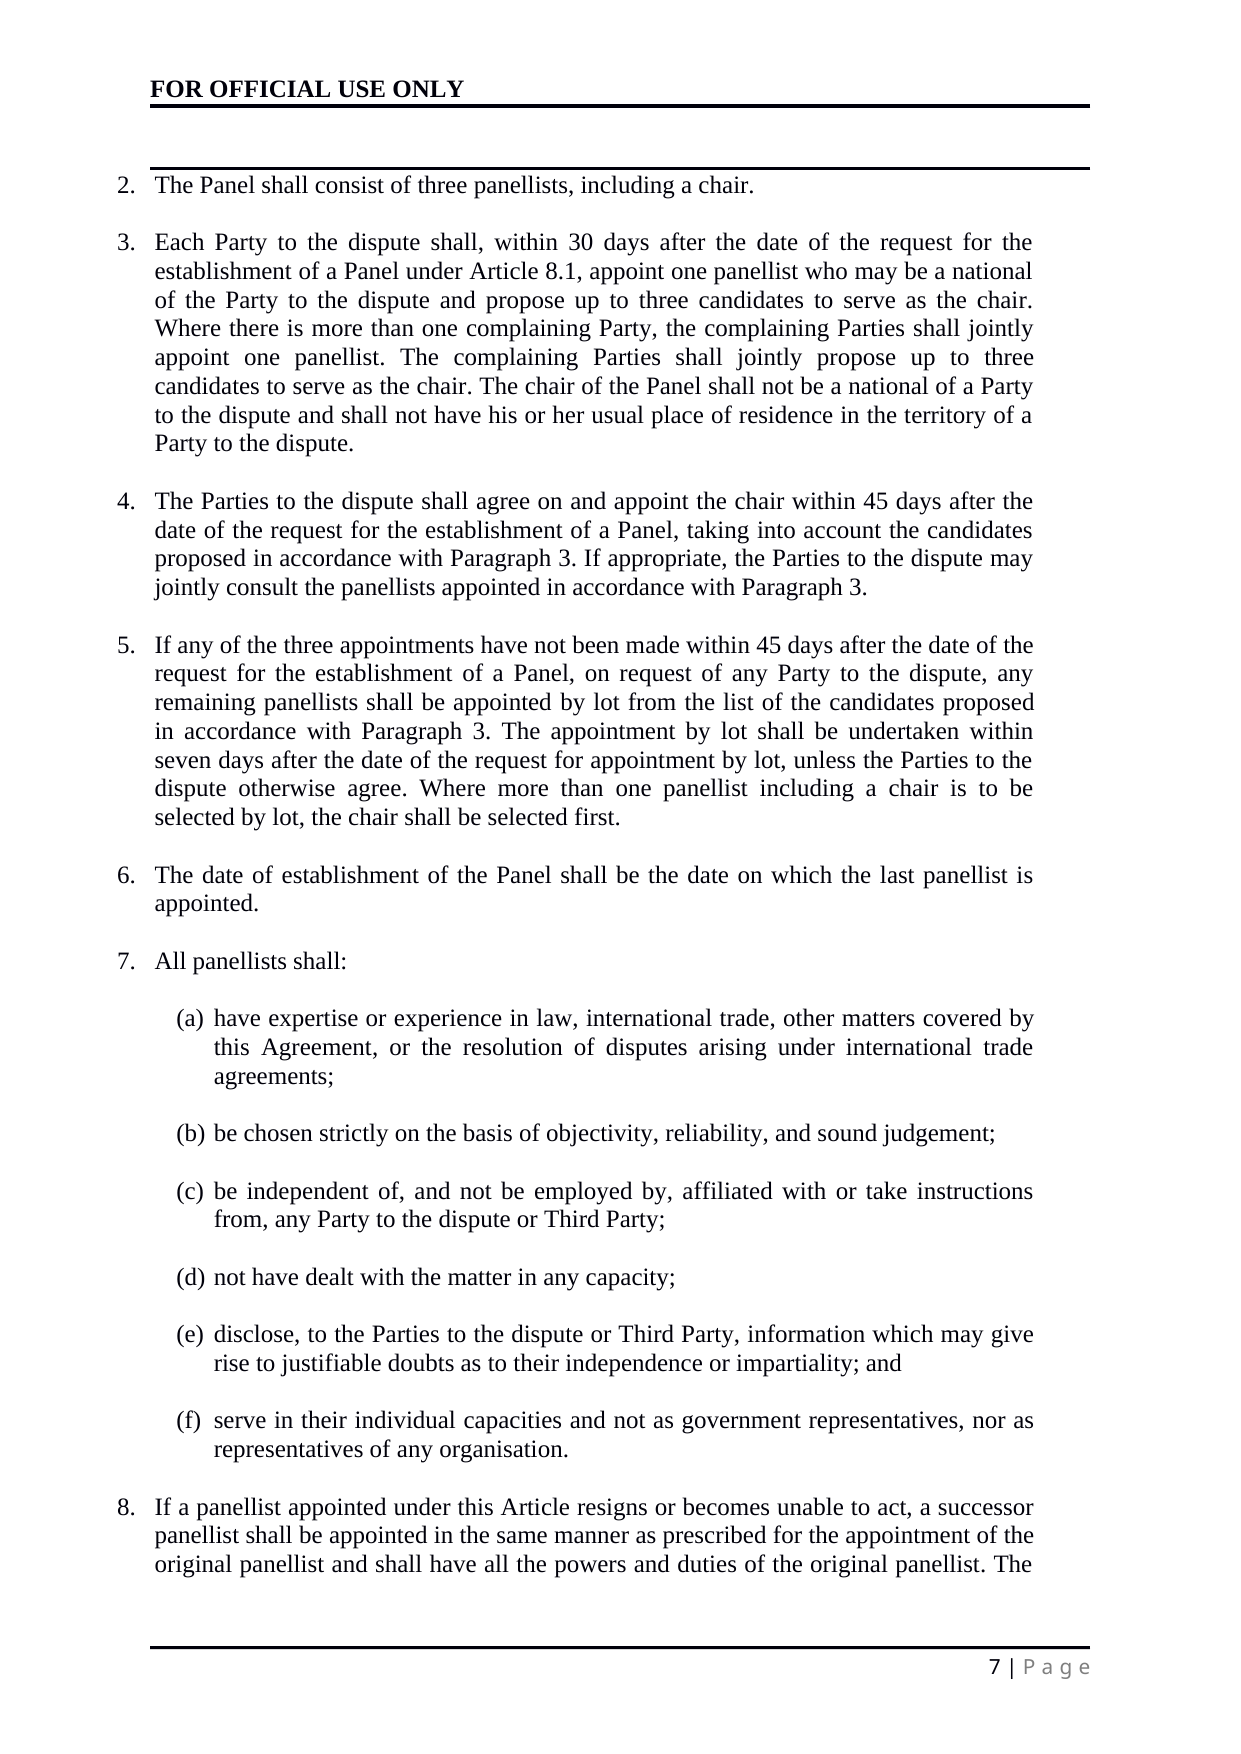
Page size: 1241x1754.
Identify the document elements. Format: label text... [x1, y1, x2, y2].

table_cell All panellists shall: have expertise or experience in law, international trade, other matters covered by this Agreement, or the resolution of disputes arising under international trade agreements; be chosen strictly on the basis of objectivity, reliability, and sound judgement; be independent of, and not be employed by, affiliated with or take instructions from, any Party to the dispute or Third Party; not have dealt with the matter in any capacity; disclose, to the Parties to the dispute or Third Party, information which may give rise to justifiable doubts as to their independence or impartiality; and serve in their individual capacities and not as government representatives, nor as representatives of any organisation. [106, 946, 1046, 1492]
table_cell The Panel shall consist of three panellists, including a chair. [106, 170, 1046, 227]
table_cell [106, 1492, 1046, 1578]
table_cell Each Party to the dispute shall, within 30 days after the date of the request for the establishment of a Panel under Article 8.1, appoint one panellist who may be a national of the Party to the dispute and propose up to three candidates to serve as the chair. Where there is more than one complaining Party, the complaining Parties shall jointly appoint one panellist. The complaining Parties shall jointly propose up to three candidates to serve as the chair. The chair of the Panel shall not be a national of a Party to the dispute and shall not have his or her usual place of residence in the territory of a Party to the dispute. [106, 227, 1046, 486]
table_cell If any of the three appointments have not been made within 45 days after the date of the request for the establishment of a Panel, on request of any Party to the dispute, any remaining panellists shall be appointed by lot from the list of the candidates proposed in accordance with Paragraph 3. The appointment by lot shall be undertaken within seven days after the date of the request for appointment by lot, unless the Parties to the dispute otherwise agree. Where more than one panellist including a chair is to be selected by lot, the chair shall be selected first. [106, 630, 1046, 860]
table_cell The Parties to the dispute shall agree on and appoint the chair within 45 days after the date of the request for the establishment of a Panel, taking into account the candidates proposed in accordance with Paragraph 3. If appropriate, the Parties to the dispute may jointly consult the panellists appointed in accordance with Paragraph 3. [106, 486, 1046, 630]
table_cell The date of establishment of the Panel shall be the date on which the last panellist is appointed. [106, 860, 1046, 946]
